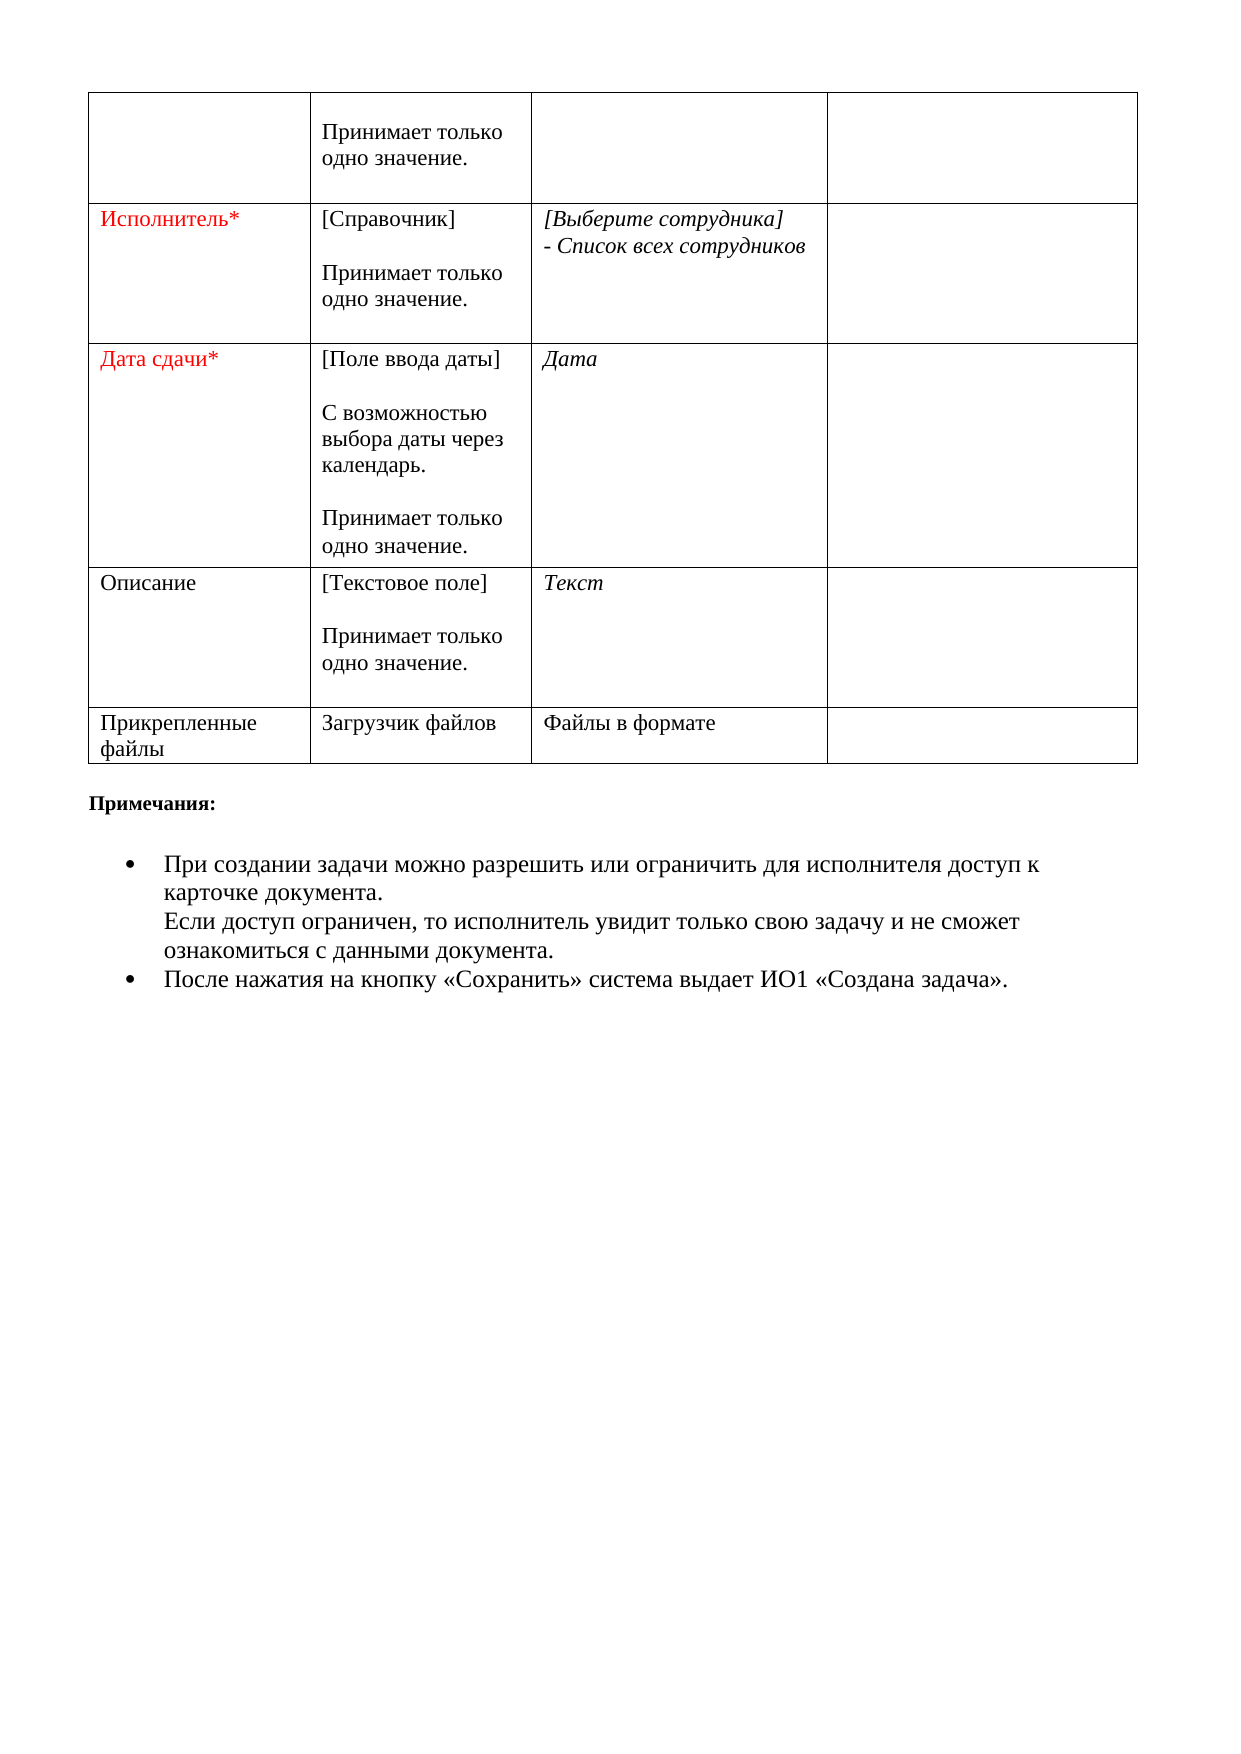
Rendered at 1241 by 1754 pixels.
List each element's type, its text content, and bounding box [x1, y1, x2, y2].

table_cell [Поле ввода даты] С возможностью выбора даты через календарь. Принимает только одно значение. [311, 344, 531, 567]
table_header [89, 93, 310, 203]
table_cell Файлы в формате [532, 708, 827, 763]
table_cell Текст [532, 568, 827, 707]
table_header [532, 93, 827, 203]
table_cell [Текстовое поле] Принимает только одно значение. [311, 568, 531, 707]
subtitle Примечания: [88, 790, 1180, 814]
table_header [828, 93, 1137, 203]
table_cell [828, 344, 1137, 567]
table_cell [828, 568, 1137, 707]
text Если доступ ограничен, то исполнитель увидит только свою задачу и не сможет ознакомиться с данными документа. [163, 906, 1101, 963]
table_cell Описание [89, 568, 310, 707]
table_cell [828, 204, 1137, 343]
table_cell Дата [532, 344, 827, 567]
table_cell Прикрепленные файлы [89, 708, 310, 763]
table_cell [Выберите сотрудника] - Список всех сотрудников [532, 204, 827, 343]
table_cell Дата сдачи* [89, 344, 310, 567]
table_cell [828, 708, 1137, 763]
list При создании задачи можно разрешить или ограничить для исполнителя доступ к карточке документа. [126, 849, 1063, 906]
table_cell [Справочник] Принимает только одно значение. [311, 204, 531, 343]
table_cell Исполнитель* [89, 204, 310, 343]
table_cell Загрузчик файлов [311, 708, 531, 763]
table_header Принимает только одно значение. [311, 93, 531, 203]
list После нажатия на кнопку «Сохранить» система выдает ИО1 «Создана задача». [126, 964, 1180, 992]
